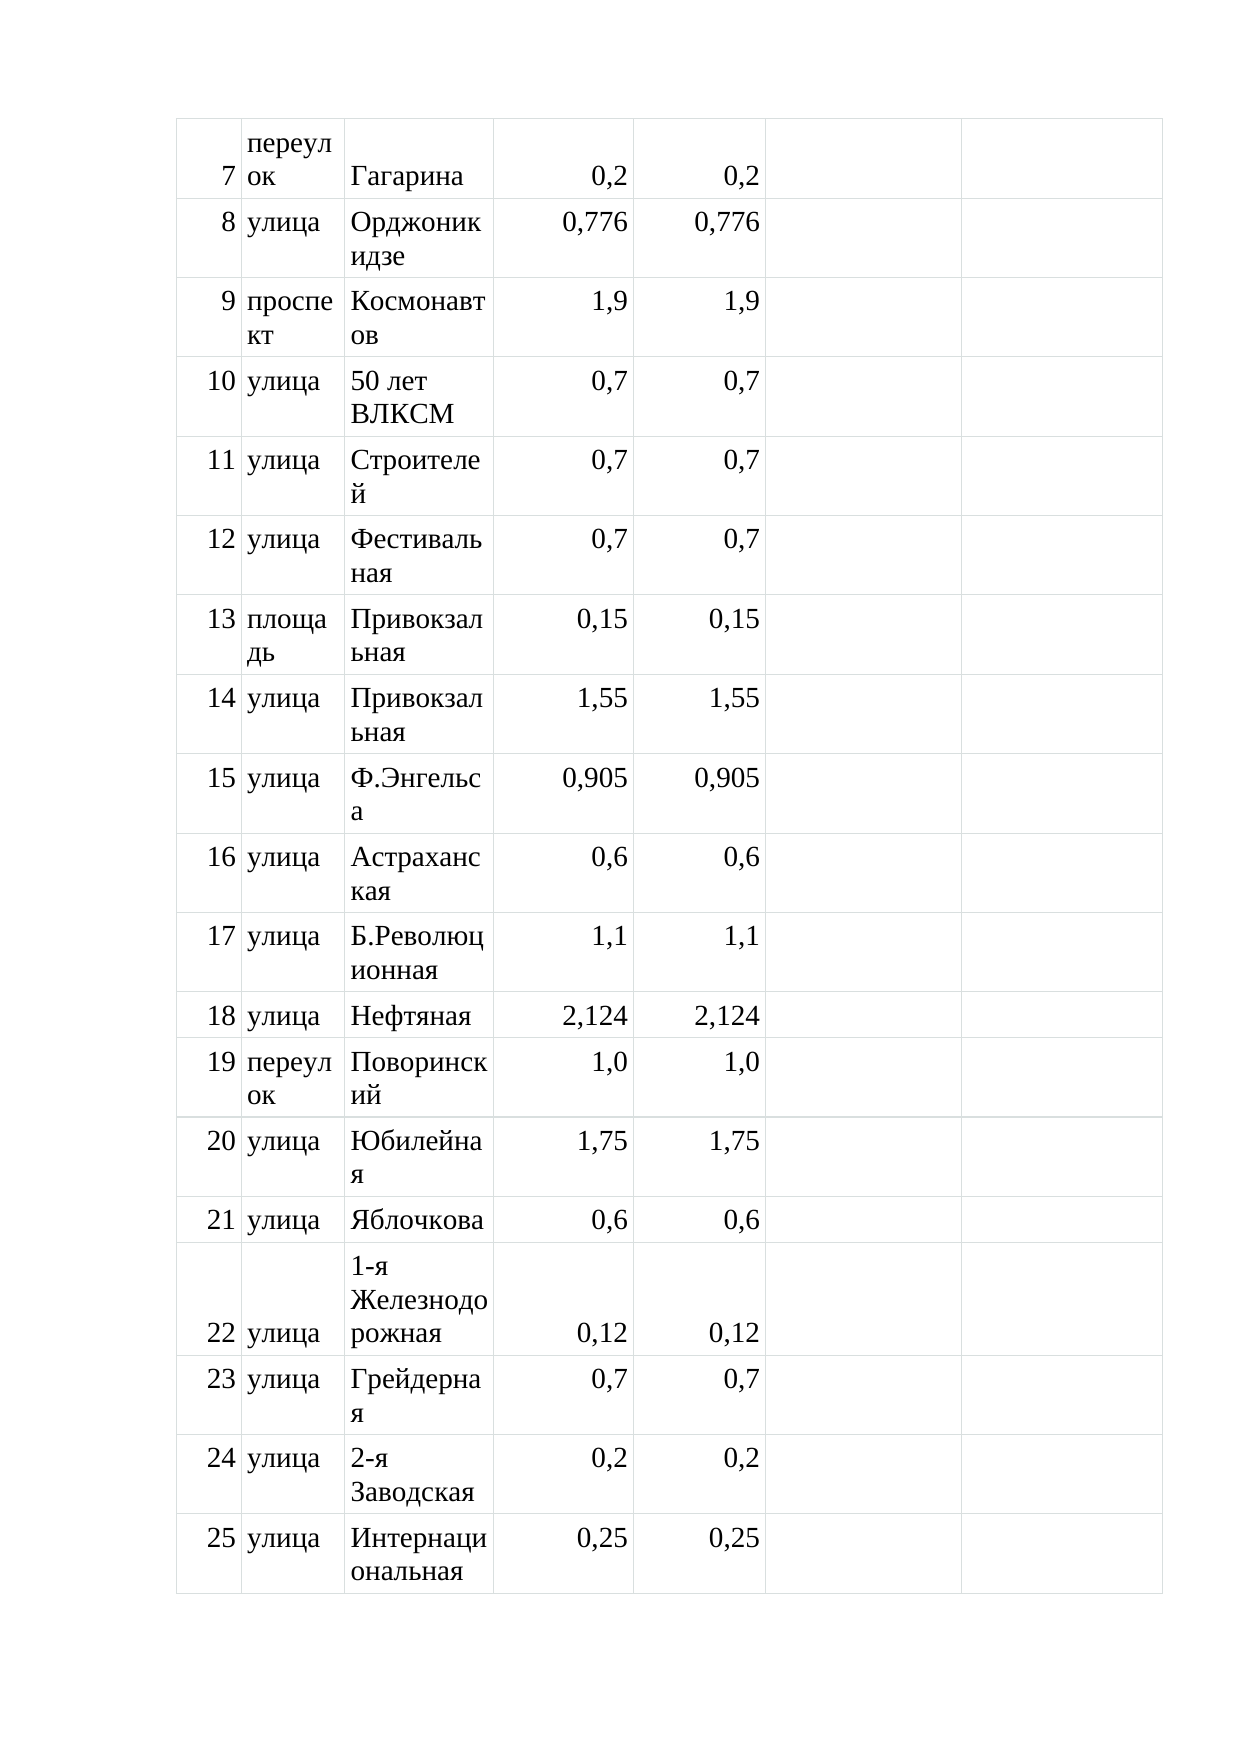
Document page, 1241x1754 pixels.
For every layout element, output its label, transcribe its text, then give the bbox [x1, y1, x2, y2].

table_cell Орджоникидзе [345, 199, 493, 277]
table_cell [766, 1197, 961, 1242]
table_cell [962, 1243, 1162, 1354]
table_cell [766, 834, 961, 912]
table_cell 0,7 [634, 357, 765, 436]
table_cell 1,55 [634, 675, 765, 753]
table_cell [766, 119, 961, 197]
table_cell 0,12 [634, 1243, 765, 1354]
table_cell Грейдерная [345, 1356, 493, 1434]
table_cell [962, 516, 1162, 594]
table_cell [962, 754, 1162, 832]
table_cell 17 [177, 913, 241, 991]
table_cell 19 [177, 1038, 241, 1116]
table_cell 2,124 [634, 992, 765, 1037]
table_cell 0,776 [634, 199, 765, 277]
table_cell 0,15 [494, 595, 633, 674]
table_cell улица [242, 1118, 344, 1196]
table_cell Ф.Энгельса [345, 754, 493, 832]
table_cell 23 [177, 1356, 241, 1434]
table_cell 15 [177, 754, 241, 832]
table_cell Астраханская [345, 834, 493, 912]
table_cell 1,0 [634, 1038, 765, 1116]
table_cell [962, 278, 1162, 356]
table_cell 9 [177, 278, 241, 356]
table_cell [766, 913, 961, 991]
table_cell улица [242, 516, 344, 594]
table_cell улица [242, 199, 344, 277]
table_cell [962, 1514, 1162, 1593]
table_cell Нефтяная [345, 992, 493, 1037]
table_cell [766, 357, 961, 436]
table_cell 24 [177, 1435, 241, 1513]
table_cell 2-я Заводская [345, 1435, 493, 1513]
table_cell Гагарина [345, 119, 493, 197]
table_cell [766, 1435, 961, 1513]
table_cell Интернациональная [345, 1514, 493, 1593]
table_cell [766, 437, 961, 515]
table_cell улица [242, 834, 344, 912]
table_cell 1,75 [634, 1118, 765, 1196]
table_cell улица [242, 1197, 344, 1242]
table_cell [766, 1118, 961, 1196]
table_cell [766, 1038, 961, 1116]
table_cell [962, 675, 1162, 753]
table_cell улица [242, 992, 344, 1037]
table_cell 0,7 [494, 437, 633, 515]
table_cell улица [242, 913, 344, 991]
table_cell [766, 992, 961, 1037]
table_cell [962, 1197, 1162, 1242]
table_cell [962, 357, 1162, 436]
table_cell 20 [177, 1118, 241, 1196]
table_cell [962, 992, 1162, 1037]
table_cell 8 [177, 199, 241, 277]
table_cell [962, 913, 1162, 991]
table_cell 10 [177, 357, 241, 436]
table_cell 0,776 [494, 199, 633, 277]
table_cell Яблочкова [345, 1197, 493, 1242]
table_cell [766, 278, 961, 356]
table_cell [962, 119, 1162, 197]
table_cell [962, 199, 1162, 277]
table_cell 1,9 [494, 278, 633, 356]
table_cell Привокзальная [345, 595, 493, 674]
table_cell 0,7 [494, 1356, 633, 1434]
table_cell [766, 675, 961, 753]
table_cell Привокзальная [345, 675, 493, 753]
table_cell улица [242, 437, 344, 515]
table_cell 2,124 [494, 992, 633, 1037]
table_cell 1,1 [634, 913, 765, 991]
table_cell 0,12 [494, 1243, 633, 1354]
table_cell 0,7 [634, 1356, 765, 1434]
table_cell 0,7 [494, 516, 633, 594]
table_cell [962, 437, 1162, 515]
table_cell [766, 1514, 961, 1593]
table_cell 0,6 [494, 1197, 633, 1242]
table_cell Фестивальная [345, 516, 493, 594]
table_cell 0,25 [634, 1514, 765, 1593]
table_cell 1,0 [494, 1038, 633, 1116]
table_cell 11 [177, 437, 241, 515]
table_cell 0,7 [634, 516, 765, 594]
table_cell [962, 1118, 1162, 1196]
table_cell 0,2 [494, 119, 633, 197]
table_cell [962, 1356, 1162, 1434]
table_cell 0,905 [494, 754, 633, 832]
table_cell 0,6 [494, 834, 633, 912]
table_cell 1,9 [634, 278, 765, 356]
table_cell улица [242, 1435, 344, 1513]
table_cell 1,1 [494, 913, 633, 991]
table_cell Поворинский [345, 1038, 493, 1116]
table_cell 0,6 [634, 834, 765, 912]
table_cell [962, 834, 1162, 912]
table_cell 0,7 [494, 357, 633, 436]
table_cell 0,25 [494, 1514, 633, 1593]
table_cell 22 [177, 1243, 241, 1354]
table_cell площадь [242, 595, 344, 674]
table_cell переулок [242, 1038, 344, 1116]
table_cell 50 лет ВЛКСМ [345, 357, 493, 436]
table_cell улица [242, 754, 344, 832]
table_cell 25 [177, 1514, 241, 1593]
table_cell [962, 1038, 1162, 1116]
table_cell 0,7 [634, 437, 765, 515]
table_cell [766, 516, 961, 594]
table_cell [766, 754, 961, 832]
table_cell 16 [177, 834, 241, 912]
table_cell Б.Революционная [345, 913, 493, 991]
table_cell 1,75 [494, 1118, 633, 1196]
table_cell [766, 1243, 961, 1354]
table_cell Юбилейная [345, 1118, 493, 1196]
table_cell Строителей [345, 437, 493, 515]
table_cell 0,2 [494, 1435, 633, 1513]
table_cell 0,2 [634, 119, 765, 197]
table_cell улица [242, 1514, 344, 1593]
table_cell 0,15 [634, 595, 765, 674]
table_cell [766, 199, 961, 277]
table_cell [766, 1356, 961, 1434]
table_cell 18 [177, 992, 241, 1037]
table_cell Космонавтов [345, 278, 493, 356]
table_cell улица [242, 1356, 344, 1434]
table_cell 14 [177, 675, 241, 753]
table_cell переулок [242, 119, 344, 197]
table_cell улица [242, 357, 344, 436]
table_cell 7 [177, 119, 241, 197]
table_cell 0,6 [634, 1197, 765, 1242]
table_cell 21 [177, 1197, 241, 1242]
table_cell 13 [177, 595, 241, 674]
table_cell улица [242, 1243, 344, 1354]
table_cell 0,2 [634, 1435, 765, 1513]
table_cell [766, 595, 961, 674]
table_cell [962, 1435, 1162, 1513]
table_cell 0,905 [634, 754, 765, 832]
table_cell улица [242, 675, 344, 753]
table_cell 1,55 [494, 675, 633, 753]
table_cell [962, 595, 1162, 674]
table_cell 1-я Железнодорожная [345, 1243, 493, 1354]
table_cell проспект [242, 278, 344, 356]
table_cell 12 [177, 516, 241, 594]
